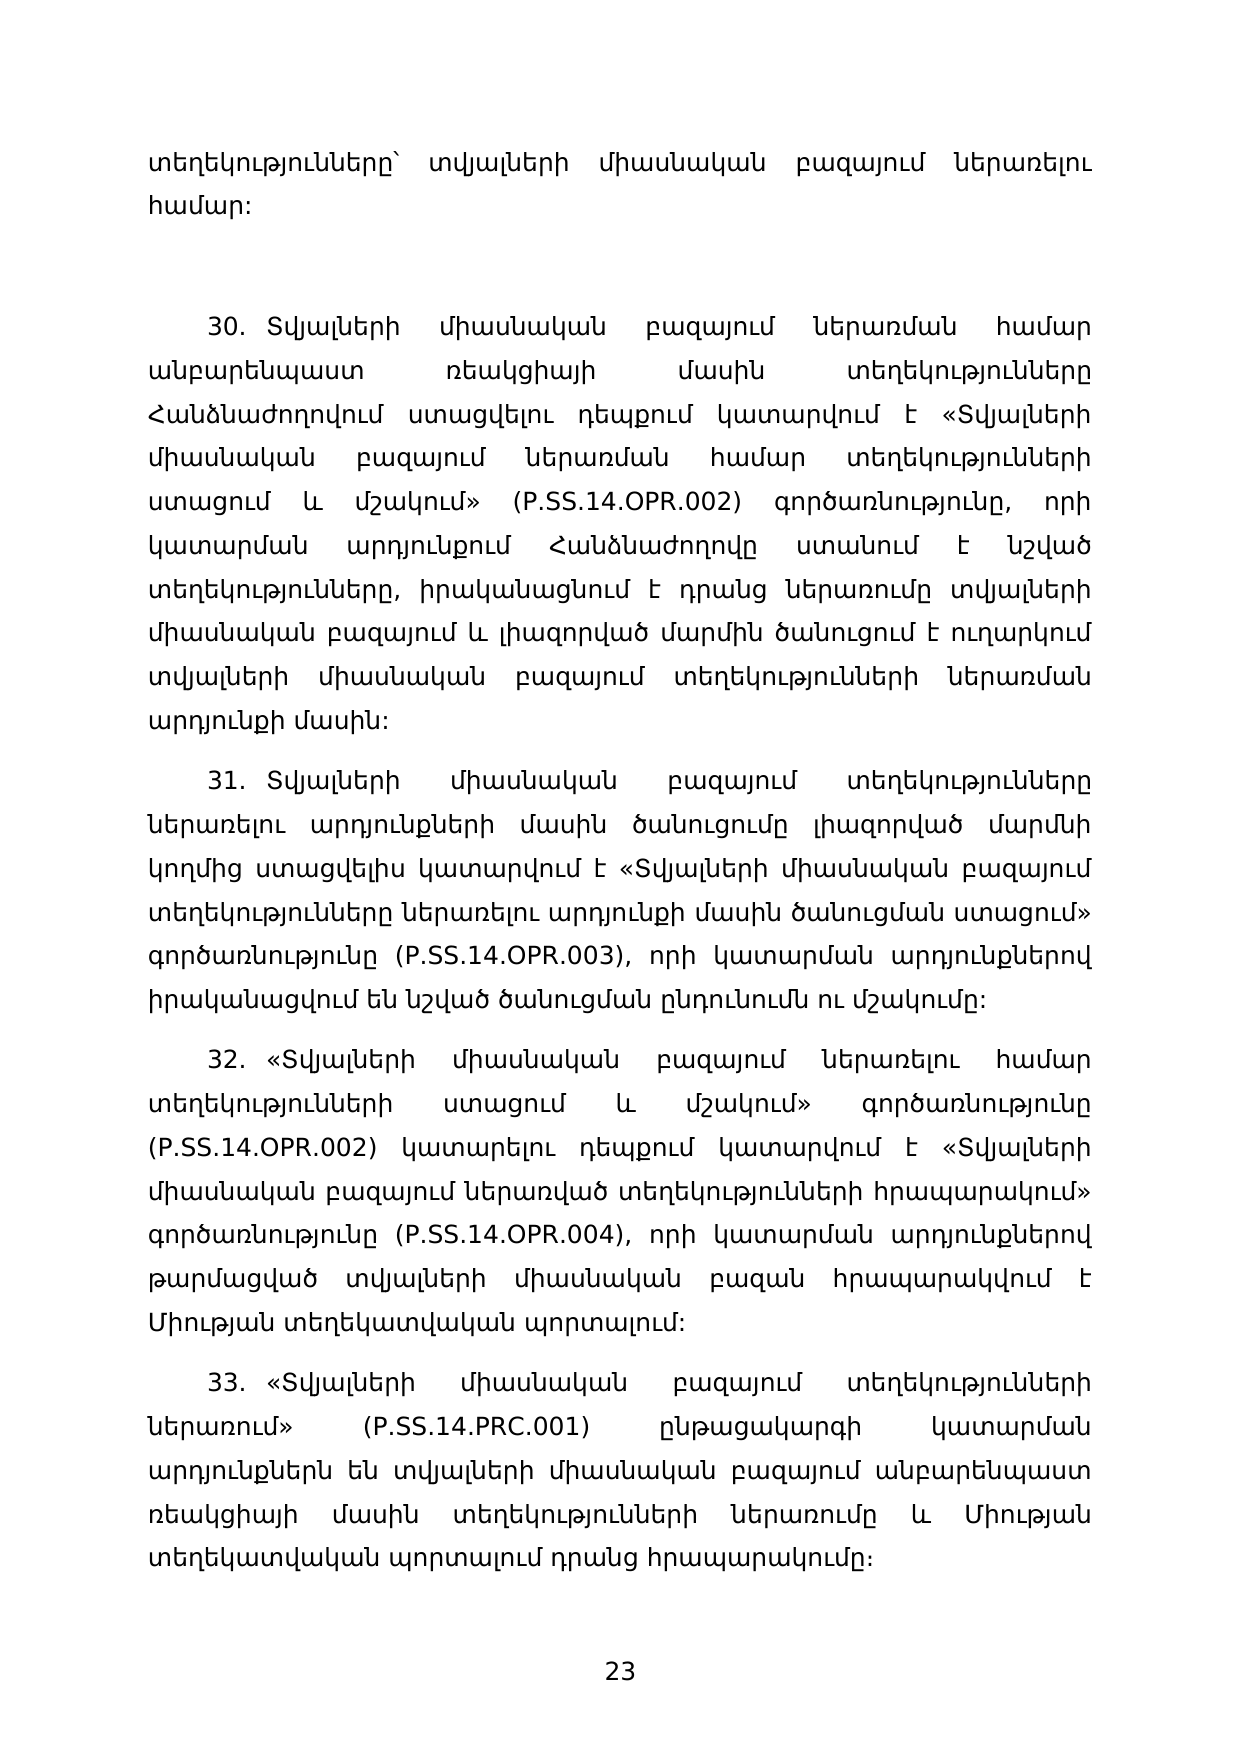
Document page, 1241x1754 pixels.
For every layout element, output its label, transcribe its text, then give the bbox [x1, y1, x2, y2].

text 30. Տվյալների միասնական բազայում ներառման համար անբարենպաստ ռեակցիայի մասին տեղեկությունները Հանձնաժողովում ստացվելու դեպքում կատարվում է «Տվյալների միասնական բազայում ներառման համար տեղեկությունների ստացում և մշակում» (P.SS.14.OPR.002) գործառնությունը, որի կատարման արդյունքում Հանձնաժողովը ստանում է նշված տեղեկությունները, իրականացնում է դրանց ներառումը տվյալների միասնական բազայում և լիազորված մարմին ծանուցում է ուղարկում տվյալների միասնական բազայում տեղեկությունների ներառման արդյունքի մասին: [148, 312, 1092, 735]
text 32. «Տվյալների միասնական բազայում ներառելու համար տեղեկությունների ստացում և մշակում» գործառնությունը (P.SS.14.OPR.002) կատարելու դեպքում կատարվում է «Տվյալների միասնական բազայում ներառված տեղեկությունների հրապարակում» գործառնությունը (P.SS.14.OPR.004), որի կատարման արդյունքներով թարմացված տվյալների միասնական բազան հրապարակվում է Միության տեղեկատվական պորտալում: [148, 1046, 1092, 1337]
text 31. Տվյալների միասնական բազայում տեղեկությունները ներառելու արդյունքների մասին ծանուցումը լիազորված մարմնի կողմից ստացվելիս կատարվում է «Տվյալների միասնական բազայում տեղեկությունները ներառելու արդյունքի մասին ծանուցման ստացում» գործառնությունը (P.SS.14.OPR.003), որի կատարման արդյունքներով իրականացվում են նշված ծանուցման ընդունումն ու մշակումը: [148, 766, 1092, 1014]
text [148, 148, 1092, 221]
text 33. «Տվյալների միասնական բազայում տեղեկությունների ներառում» (P.SS.14.PRC.001) ընթացակարգի կատարման արդյունքներն են տվյալների միասնական բազայում անբարենպաստ ռեակցիայի մասին տեղեկությունների ներառումը և Միության տեղեկատվական պորտալում դրանց հրապարակումը։ [148, 1368, 1092, 1573]
